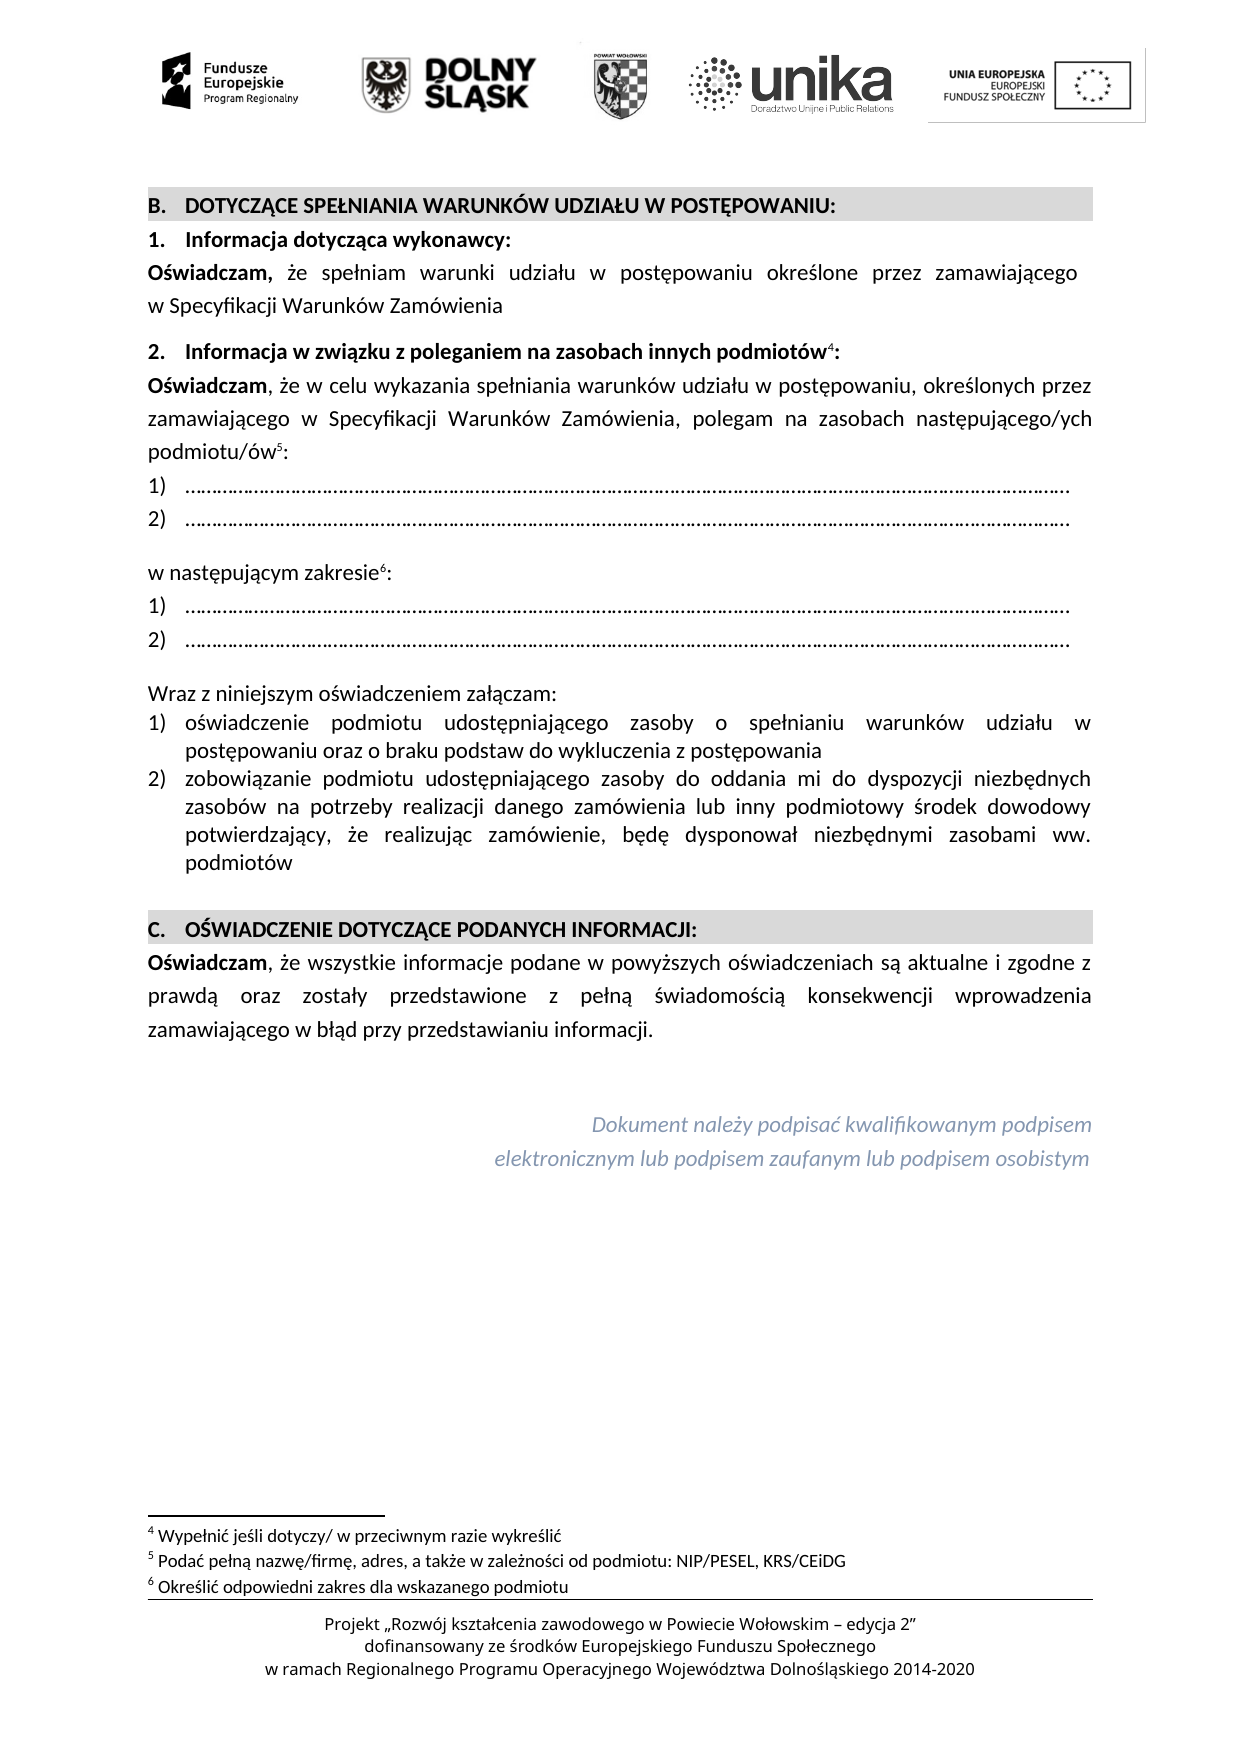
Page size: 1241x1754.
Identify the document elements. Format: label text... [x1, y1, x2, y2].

list …………………………………………………………………………………………………………………………………………………… [148, 500, 1093, 533]
text Wraz z niniejszym oświadczeniem załączam: [148, 675, 1093, 708]
list OŚWIADCZENIE DOTYCZĄCE PODANYCH INFORMACJI: [148, 910, 1093, 944]
list oświadczenie podmiotu udostępniającego zasoby o spełnianiu warunków udziału w postępowaniu oraz o braku podstaw do wykluczenia z postępowania [148, 708, 1093, 764]
text Dokument należy podpisać kwalifikowanym podpisem [148, 1110, 1093, 1138]
text elektronicznym lub podpisem zaufanym lub podpisem osobistym [443, 1144, 1093, 1172]
text Oświadczam, że wszystkie informacje podane w powyższych oświadczeniach są aktualne i zgodne z prawdą oraz zostały przedstawione z pełną świadomością konsekwencji wprowadzenia zamawiającego w błąd przy przedstawianiu informacji. [148, 944, 1093, 1044]
list …………………………………………………………………………………………………………………………………………………… [148, 621, 1093, 654]
list Informacja w związku z poleganiem na zasobach innych podmiotów: [148, 333, 1093, 366]
text Oświadczam, że w celu wykazania spełniania warunków udziału w postępowaniu, określonych przez zamawiającego w Specyfikacji Warunków Zamówienia, polegam na zasobach następującego/ych podmiotu/ów: [148, 366, 1093, 466]
picture [354, 50, 542, 117]
list Informacja dotycząca wykonawcy: [148, 221, 1093, 254]
text w następującym zakresie: [148, 554, 1093, 587]
list zobowiązanie podmiotu udostępniającego zasoby do oddania mi do dyspozycji niezbędnych zasobów na potrzeby realizacji danego zamówienia lub inny podmiotowy środek dowodowy potwierdzający, że realizując zamówienie, będę dysponował niezbędnymi zasobami ww. podmiotów [148, 764, 1093, 876]
list DOTYCZĄCE SPEŁNIANIA WARUNKÓW UDZIAŁU W POSTĘPOWANIU: [148, 187, 1093, 221]
list …………………………………………………………………………………………………………………………………………………… [148, 587, 1093, 621]
picture [105, 0, 322, 157]
picture [928, 48, 1146, 123]
text Oświadczam, że spełniam warunki udziału w postępowaniu określone przez zamawiającego w Specyfikacji Warunków Zamówienia [148, 254, 1093, 321]
list …………………………………………………………………………………………………………………………………………………… [148, 466, 1093, 500]
